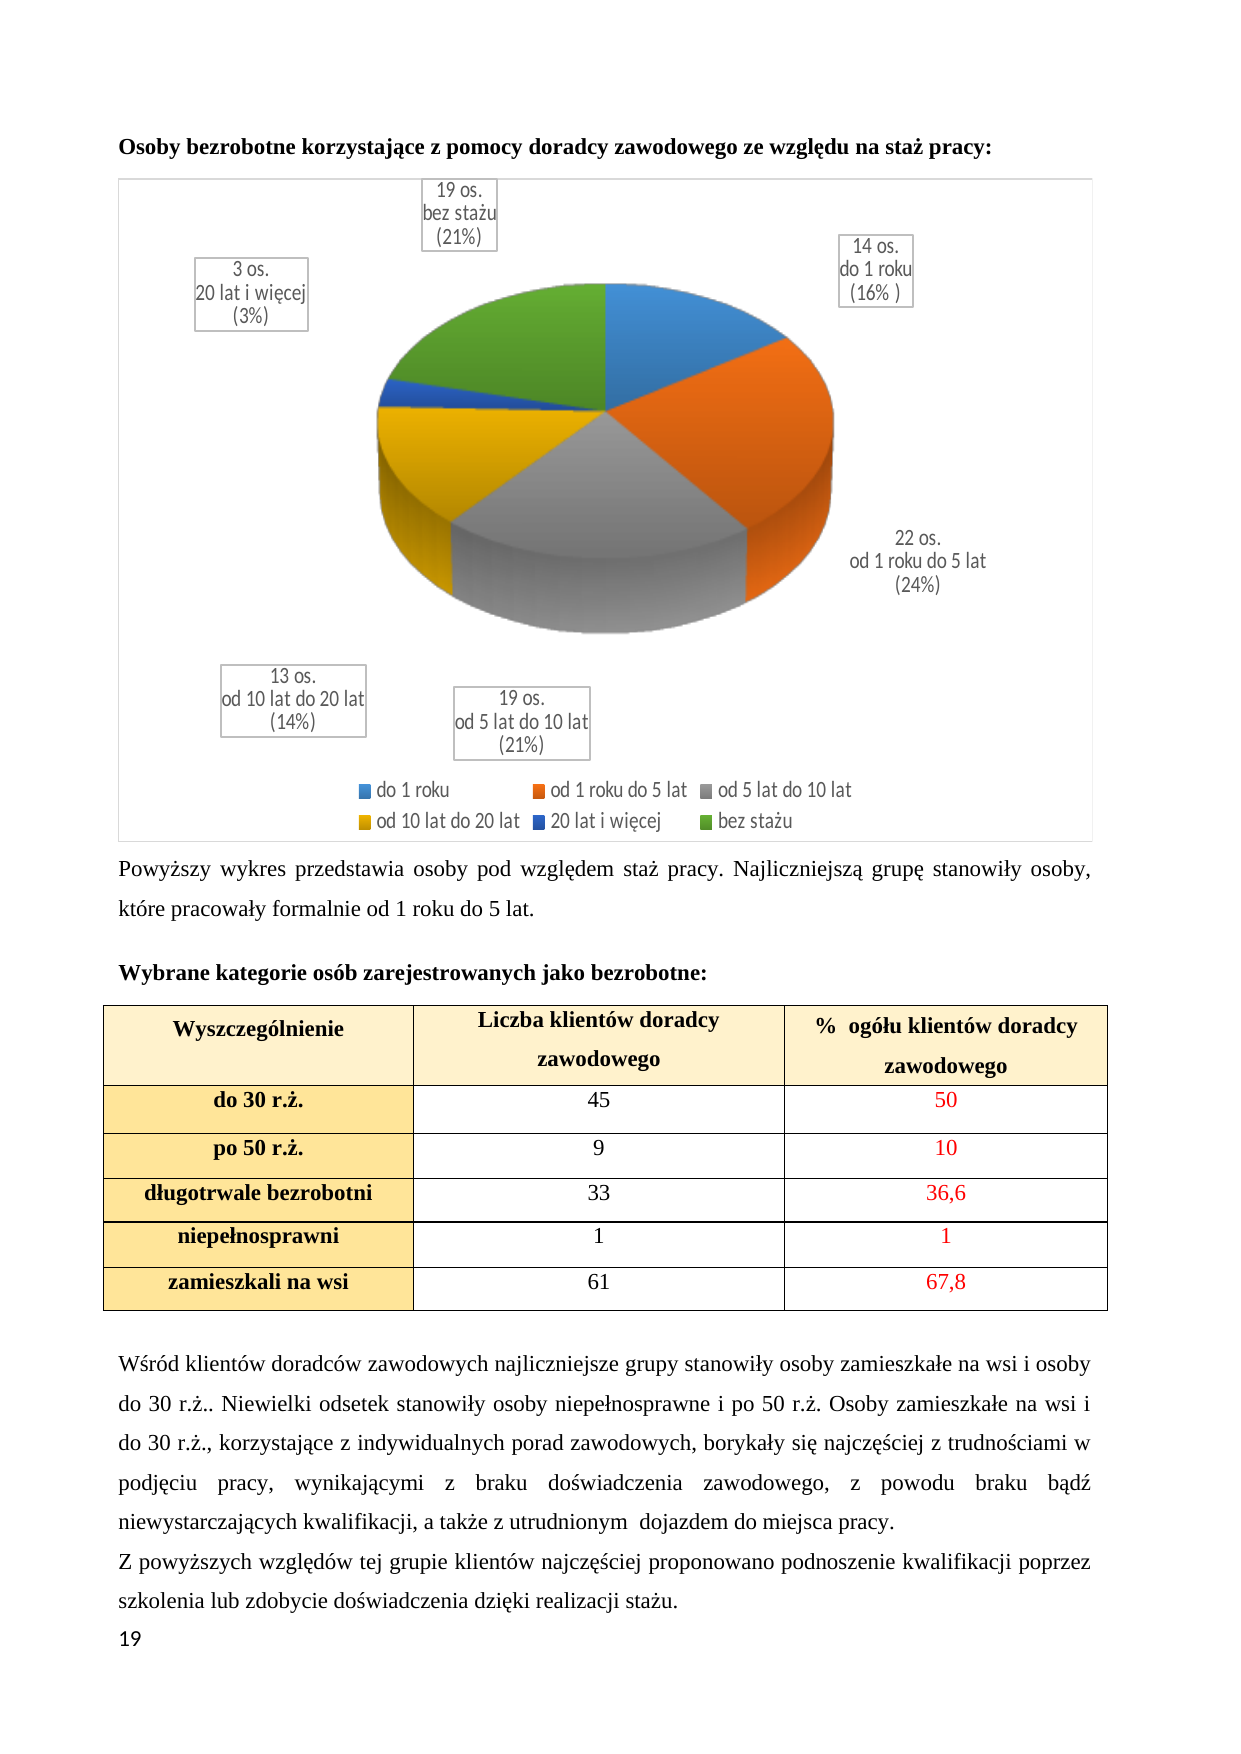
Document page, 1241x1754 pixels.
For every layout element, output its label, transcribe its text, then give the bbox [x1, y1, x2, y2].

table_cell 61 [414, 1268, 784, 1310]
table_cell 50 [785, 1086, 1107, 1133]
table_cell 67,8 [785, 1268, 1107, 1310]
table_header Wyszczególnienie [104, 1006, 413, 1085]
table_cell 36,6 [785, 1179, 1107, 1221]
subtitle Wybrane kategorie osób zarejestrowanych jako bezrobotne: [118, 959, 1092, 986]
text Powyższy wykres przedstawia osoby pod względem staż pracy. Najliczniejszą grupę stanowiły osoby, które pracowały formalnie od 1 roku do 5 lat. [118, 855, 1092, 921]
table_cell długotrwale bezrobotni [104, 1179, 413, 1221]
text Wśród klientów doradców zawodowych najliczniejsze grupy stanowiły osoby zamieszkałe na wsi i osoby do 30 r.ż.. Niewielki odsetek stanowiły osoby niepełnosprawne i po 50 r.ż. Osoby zamieszkałe na wsi i do 30 r.ż., korzystające z indywidualnych porad zawodowych, borykały się najczęściej z trudnościami w podjęciu pracy, wynikającymi z braku doświadczenia zawodowego, z powodu braku bądź niewystarczających kwalifikacji, a także z utrudnionym dojazdem do miejsca pracy. [118, 1350, 1092, 1534]
table_header Liczba klientów doradcy zawodowego [414, 1006, 784, 1085]
table_header % ogółu klientów doradcy zawodowego Wartość procentowa [785, 1006, 1107, 1085]
table_cell 33 [414, 1179, 784, 1221]
table_cell po 50 r.ż. [104, 1134, 413, 1178]
subtitle Osoby bezrobotne korzystające z pomocy doradcy zawodowego ze względu na staż pracy: [118, 133, 1092, 159]
table_cell 9 [414, 1134, 784, 1178]
table_cell 1 [414, 1223, 784, 1267]
table_cell do 30 r.ż. [104, 1086, 413, 1133]
table_cell 1 [785, 1223, 1107, 1267]
text Z powyższych względów tej grupie klientów najczęściej proponowano podnoszenie kwalifikacji poprzez szkolenia lub zdobycie doświadczenia dzięki realizacji stażu. [118, 1548, 1092, 1613]
table_cell zamieszkali na wsi [104, 1268, 413, 1310]
table_cell niepełnosprawni [104, 1223, 413, 1267]
table_cell 10 [785, 1134, 1107, 1178]
table_cell 45 [414, 1086, 784, 1133]
